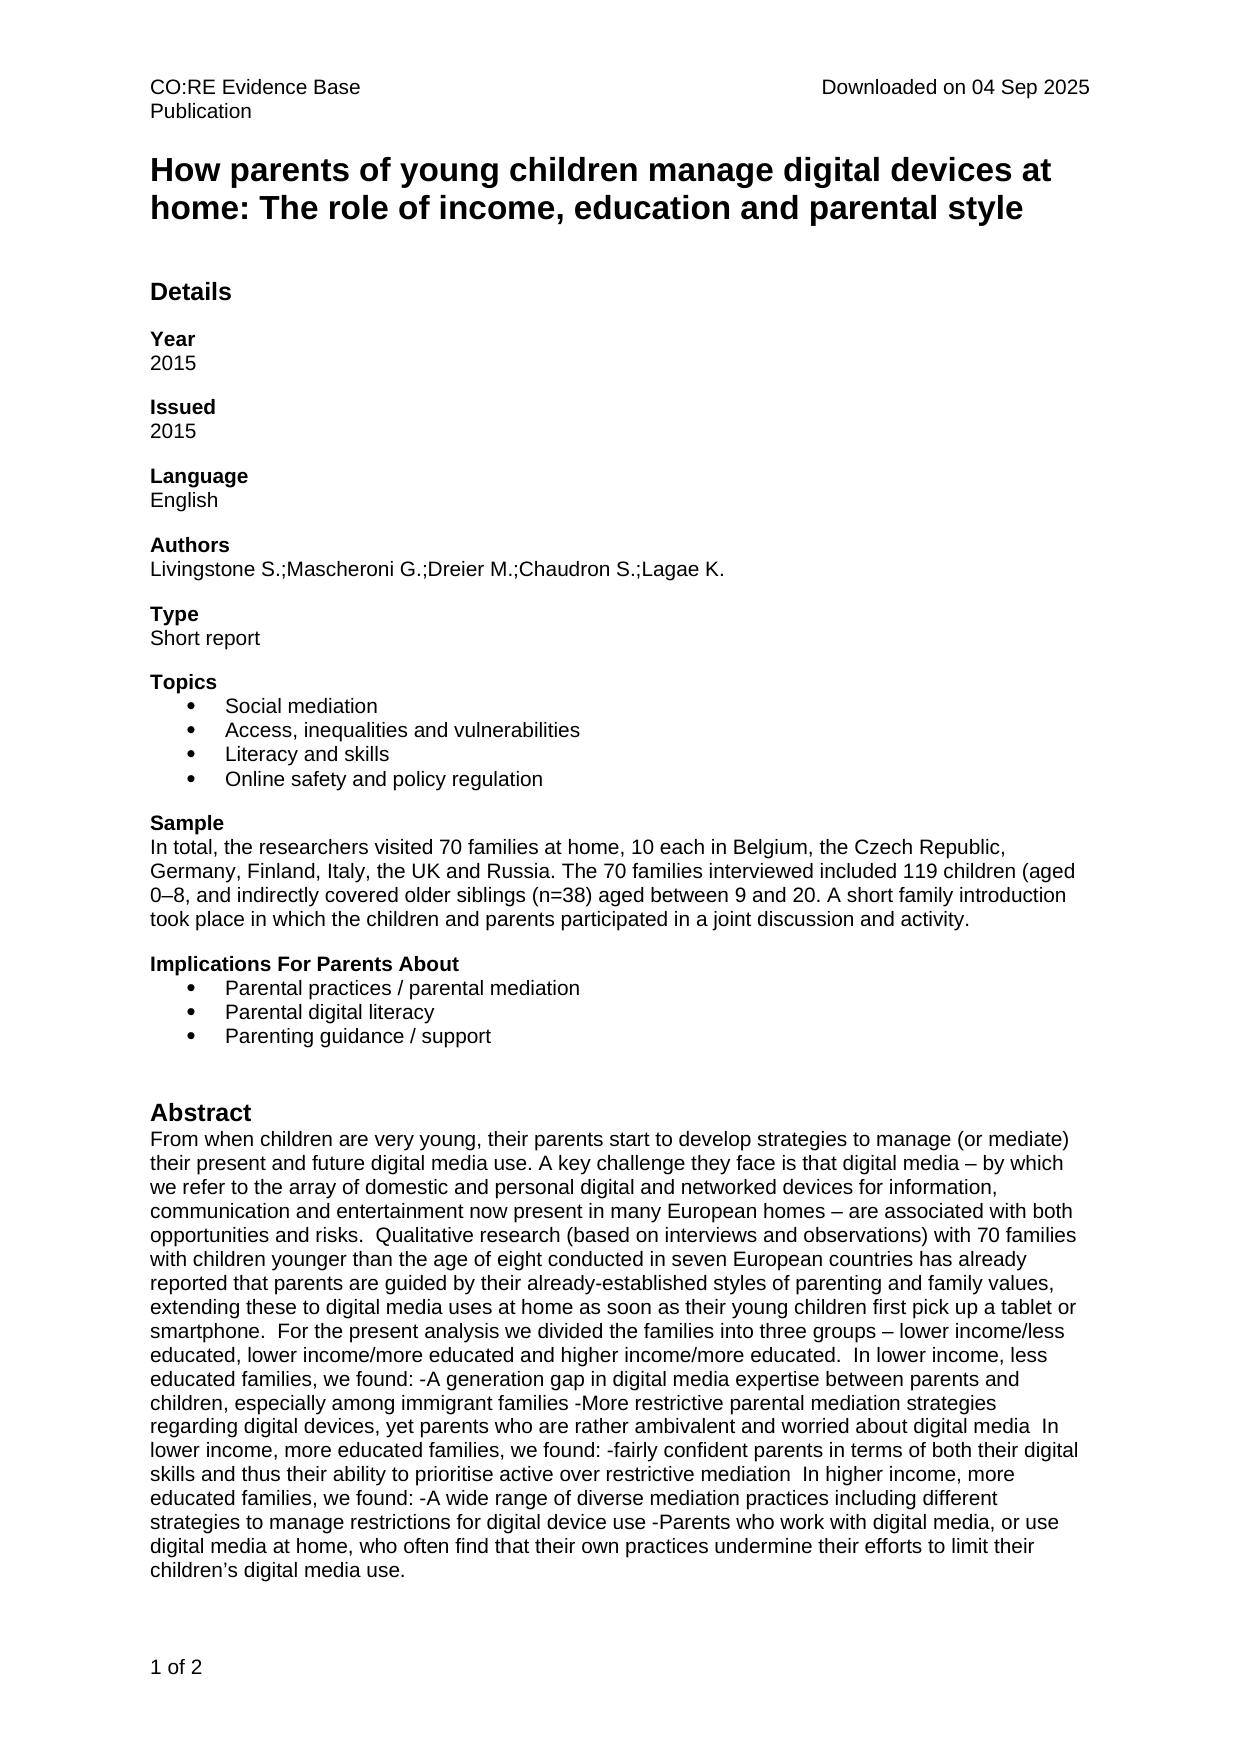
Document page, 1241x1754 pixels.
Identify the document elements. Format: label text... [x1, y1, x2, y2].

subtitle Type [150, 601, 1090, 625]
subtitle Authors [150, 533, 1090, 557]
text 2015 [150, 350, 1090, 374]
title How parents of young children manage digital devices at home: The role of income, education and parental style [150, 150, 1090, 227]
list Online safety and policy regulation [187, 766, 1090, 790]
list Social mediation [187, 694, 1090, 718]
subtitle Abstract [150, 1098, 1090, 1127]
list Access, inequalities and vulnerabilities [187, 718, 1090, 742]
subtitle Details [150, 277, 1090, 306]
text In total, the researchers visited 70 families at home, 10 each in Belgium, the Czech Republic, Germany, Finland, Italy, the UK and Russia. The 70 families interviewed included 119 children (aged 0–8, and indirectly covered older siblings (n=38) aged between 9 and 20. A short family introduction took place in which the children and parents participated in a joint discussion and activity. [150, 835, 1090, 931]
subtitle Topics [150, 670, 1090, 694]
list Parenting guidance / support [187, 1024, 1090, 1048]
text Livingstone S.;Mascheroni G.;Dreier M.;Chaudron S.;Lagae K. [150, 557, 1090, 581]
list Parental practices / parental mediation [187, 976, 1090, 1000]
subtitle Issued [150, 395, 1090, 419]
text Short report [150, 625, 1090, 649]
text 2015 [150, 419, 1090, 443]
list Parental digital literacy [187, 1000, 1090, 1024]
text From when children are very young, their parents start to develop strategies to manage (or mediate) their present and future digital media use. A key challenge they face is that digital media – by which we refer to the array of domestic and personal digital and networked devices for information, communication and entertainment now present in many European homes – are associated with both opportunities and risks. Qualitative research (based on interviews and observations) with 70 families with children younger than the age of eight conducted in seven European countries has already reported that parents are guided by their already-established styles of parenting and family values, extending these to digital media uses at home as soon as their young children first pick up a tablet or smartphone. For the present analysis we divided the families into three groups – lower income/less educated, lower income/more educated and higher income/more educated. In lower income, less educated families, we found: -A generation gap in digital media expertise between parents and children, especially among immigrant families -More restrictive parental mediation strategies regarding digital devices, yet parents who are rather ambivalent and worried about digital media In lower income, more educated families, we found: -fairly confident parents in terms of both their digital skills and thus their ability to prioritise active over restrictive mediation In higher income, more educated families, we found: -A wide range of diverse mediation practices including different strategies to manage restrictions for digital device use -Parents who work with digital media, or use digital media at home, who often find that their own practices undermine their efforts to limit their children’s digital media use. [150, 1127, 1090, 1582]
list Literacy and skills [187, 742, 1090, 766]
subtitle Implications For Parents About [150, 952, 1090, 976]
subtitle Year [150, 326, 1090, 350]
subtitle Sample [150, 811, 1090, 835]
text English [150, 488, 1090, 512]
subtitle Language [150, 464, 1090, 488]
